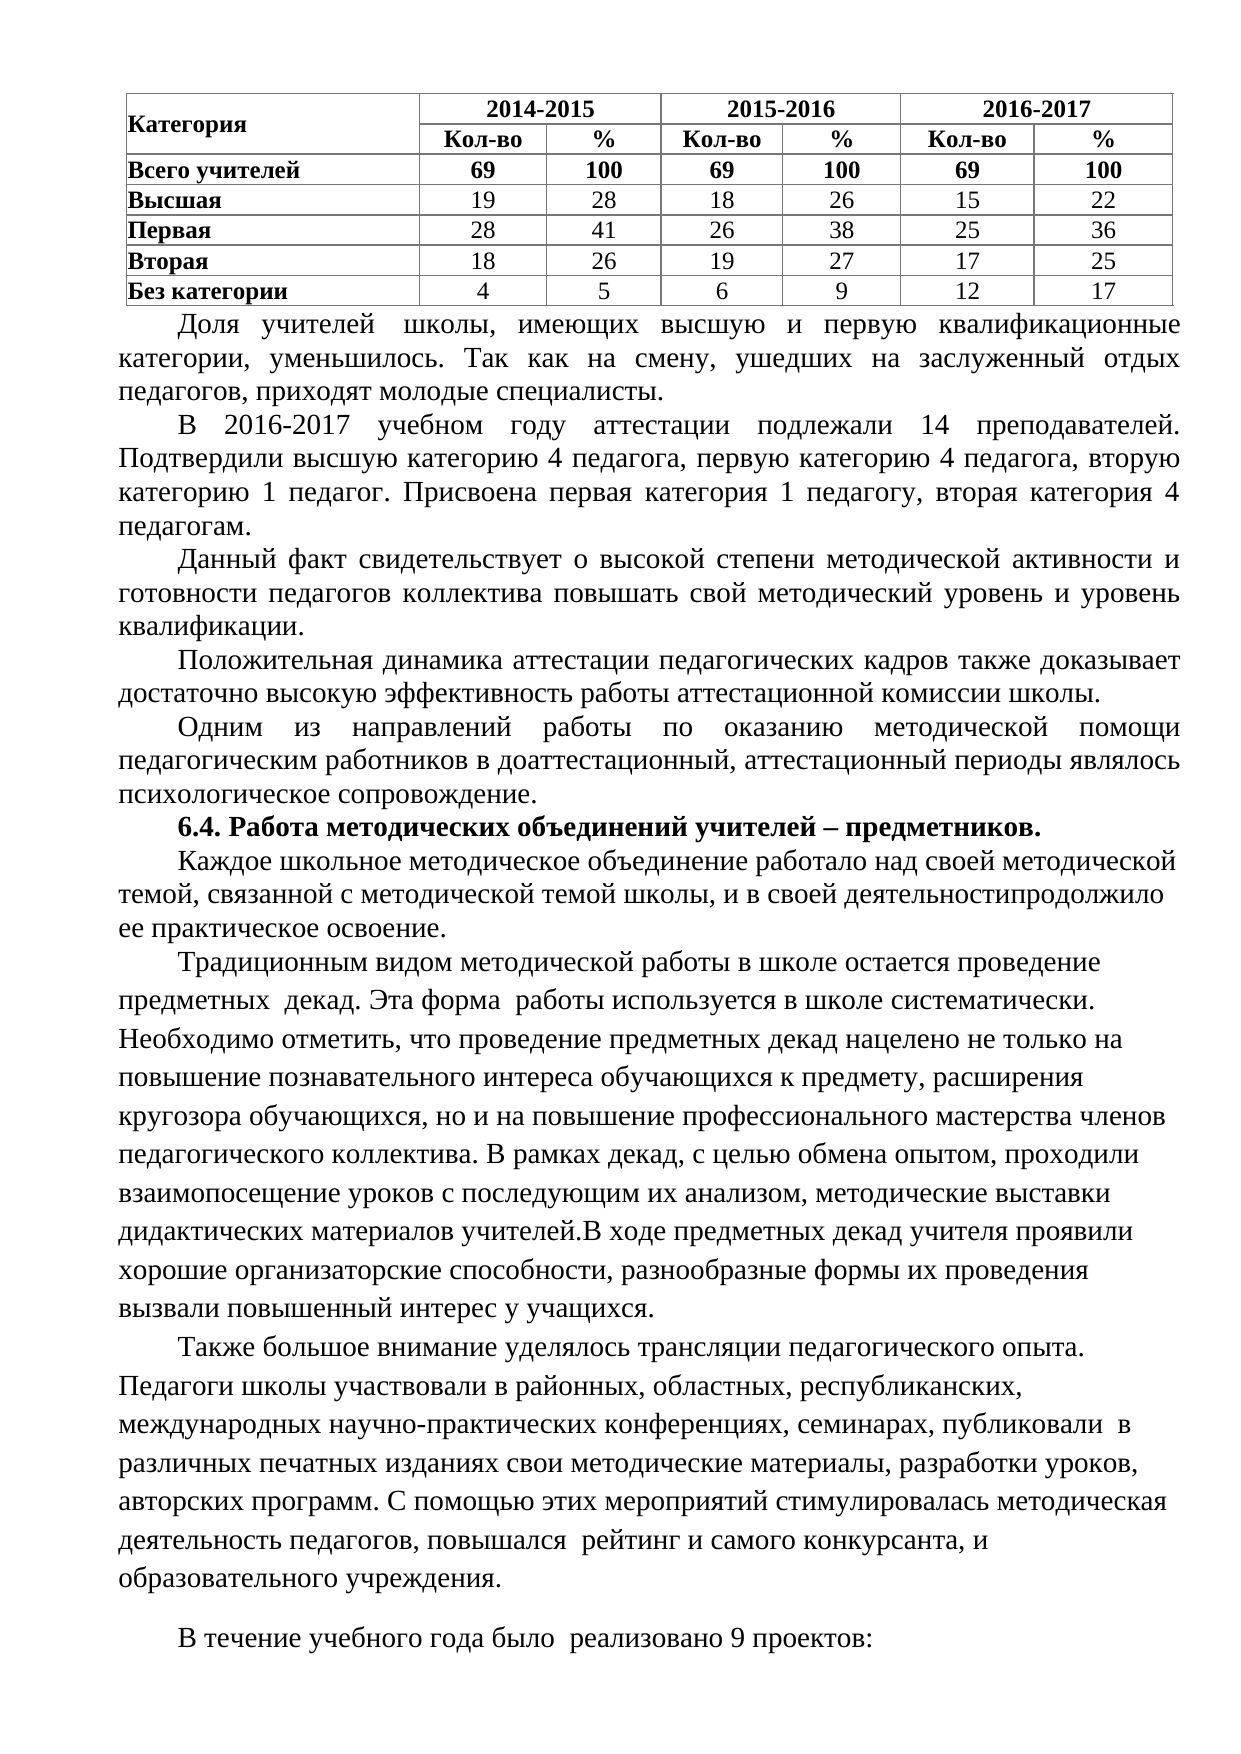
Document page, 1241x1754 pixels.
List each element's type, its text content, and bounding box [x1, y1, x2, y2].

table_cell 5 [547, 276, 660, 305]
table_header 2014-2015 [420, 94, 660, 123]
table_cell Первая [127, 216, 419, 244]
text Положительная динамика аттестации педагогических кадров также доказывает достаточно высокую эффективность работы аттестационной комиссии школы. [118, 642, 1181, 709]
table_cell 17 [1035, 276, 1172, 305]
table_cell 18 [420, 246, 546, 274]
table_cell % [1035, 125, 1172, 153]
table_cell Вторая [127, 246, 419, 274]
table_cell 26 [547, 246, 660, 274]
table_cell 28 [420, 216, 546, 244]
table_cell 69 [420, 155, 546, 183]
table_cell 17 [901, 246, 1033, 274]
text Одним из направлений работы по оказанию методической помощи педагогическим работников в доаттестационный, аттестационный периоды являлось психологическое сопровождение. [118, 709, 1181, 809]
text Данный факт свидетельствует о высокой степени методической активности и готовности педагогов коллектива повышать свой методический уровень и уровень квалификации. [118, 541, 1181, 642]
table_cell 19 [662, 246, 782, 274]
table_cell 100 [1035, 155, 1172, 183]
table_cell 22 [1035, 185, 1172, 214]
text В 2016-2017 учебном году аттестации подлежали 14 преподавателей. Подтвердили высшую категорию 4 педагога, первую категорию 4 педагога, вторую категорию 1 педагог. Присвоена первая категория 1 педагогу, вторая категория 4 педагогам. [118, 407, 1181, 541]
table_cell % [783, 125, 900, 153]
table_cell 38 [783, 216, 900, 244]
table_cell 6 [662, 276, 782, 305]
table_cell 18 [662, 185, 782, 214]
text Каждое школьное методическое объединение работало над своей методической темой, связанной с методической темой школы, и в своей деятельностипродолжило ее практическое освоение. [118, 843, 1181, 944]
table_cell Без категории [127, 276, 419, 305]
table_cell Высшая [127, 185, 419, 214]
table_cell 25 [1035, 246, 1172, 274]
text Традиционным видом методической работы в школе остается проведение предметных декад. Эта форма работы используется в школе систематически. Необходимо отметить, что проведение предметных декад нацелено не только на повышение познавательного интереса обучающихся к предмету, расширения кругозора обучающихся, но и на повышение профессионального мастерства членов педагогического коллектива. В рамках декад, с целью обмена опытом, проходили взаимопосещение уроков с последующим их анализом, методические выставки дидактических материалов учителей.В ходе предметных декад учителя проявили хорошие организаторские способности, разнообразные формы их проведения вызвали повышенный интерес у учащихся. [118, 944, 1181, 1324]
table_cell 4 [420, 276, 546, 305]
table_cell 36 [1035, 216, 1172, 244]
text 6.4. Работа методических объединений учителей – предметников. [118, 809, 1181, 843]
text В течение учебного года было реализовано 9 проектов: [118, 1620, 1181, 1653]
table_cell 69 [662, 155, 782, 183]
table_cell 69 [901, 155, 1033, 183]
table_cell 15 [901, 185, 1033, 214]
text Доля учителей школы, имеющих высшую и первую квалификационные категории, уменьшилось. Так как на смену, ушедших на заслуженный отдых педагогов, приходят молодые специалисты. [118, 306, 1181, 407]
table_cell 26 [783, 185, 900, 214]
table_header 2016-2017 [901, 94, 1172, 123]
table_cell Всего учителей [127, 155, 419, 183]
table_cell Кол-во [901, 125, 1033, 153]
table_cell 100 [547, 155, 660, 183]
table_cell 12 [901, 276, 1033, 305]
table_header Категория [127, 94, 419, 153]
table_cell 100 [783, 155, 900, 183]
table_cell % [547, 125, 660, 153]
table_cell Кол-во [420, 125, 546, 153]
table_header 2015-2016 [662, 94, 900, 123]
table_cell 28 [547, 185, 660, 214]
table_cell 9 [783, 276, 900, 305]
text Также большое внимание уделялось трансляции педагогического опыта. Педагоги школы участвовали в районных, областных, республиканских, международных научно-практических конференциях, семинарах, публиковали в различных печатных изданиях свои методические материалы, разработки уроков, авторских программ. С помощью этих мероприятий стимулировалась методическая деятельность педагогов, повышался рейтинг и самого конкурсанта, и образовательного учреждения. [118, 1329, 1181, 1594]
table_cell 26 [662, 216, 782, 244]
table_cell 19 [420, 185, 546, 214]
table_cell 25 [901, 216, 1033, 244]
table_cell 27 [783, 246, 900, 274]
table_cell 41 [547, 216, 660, 244]
table_cell Кол-во [662, 125, 782, 153]
